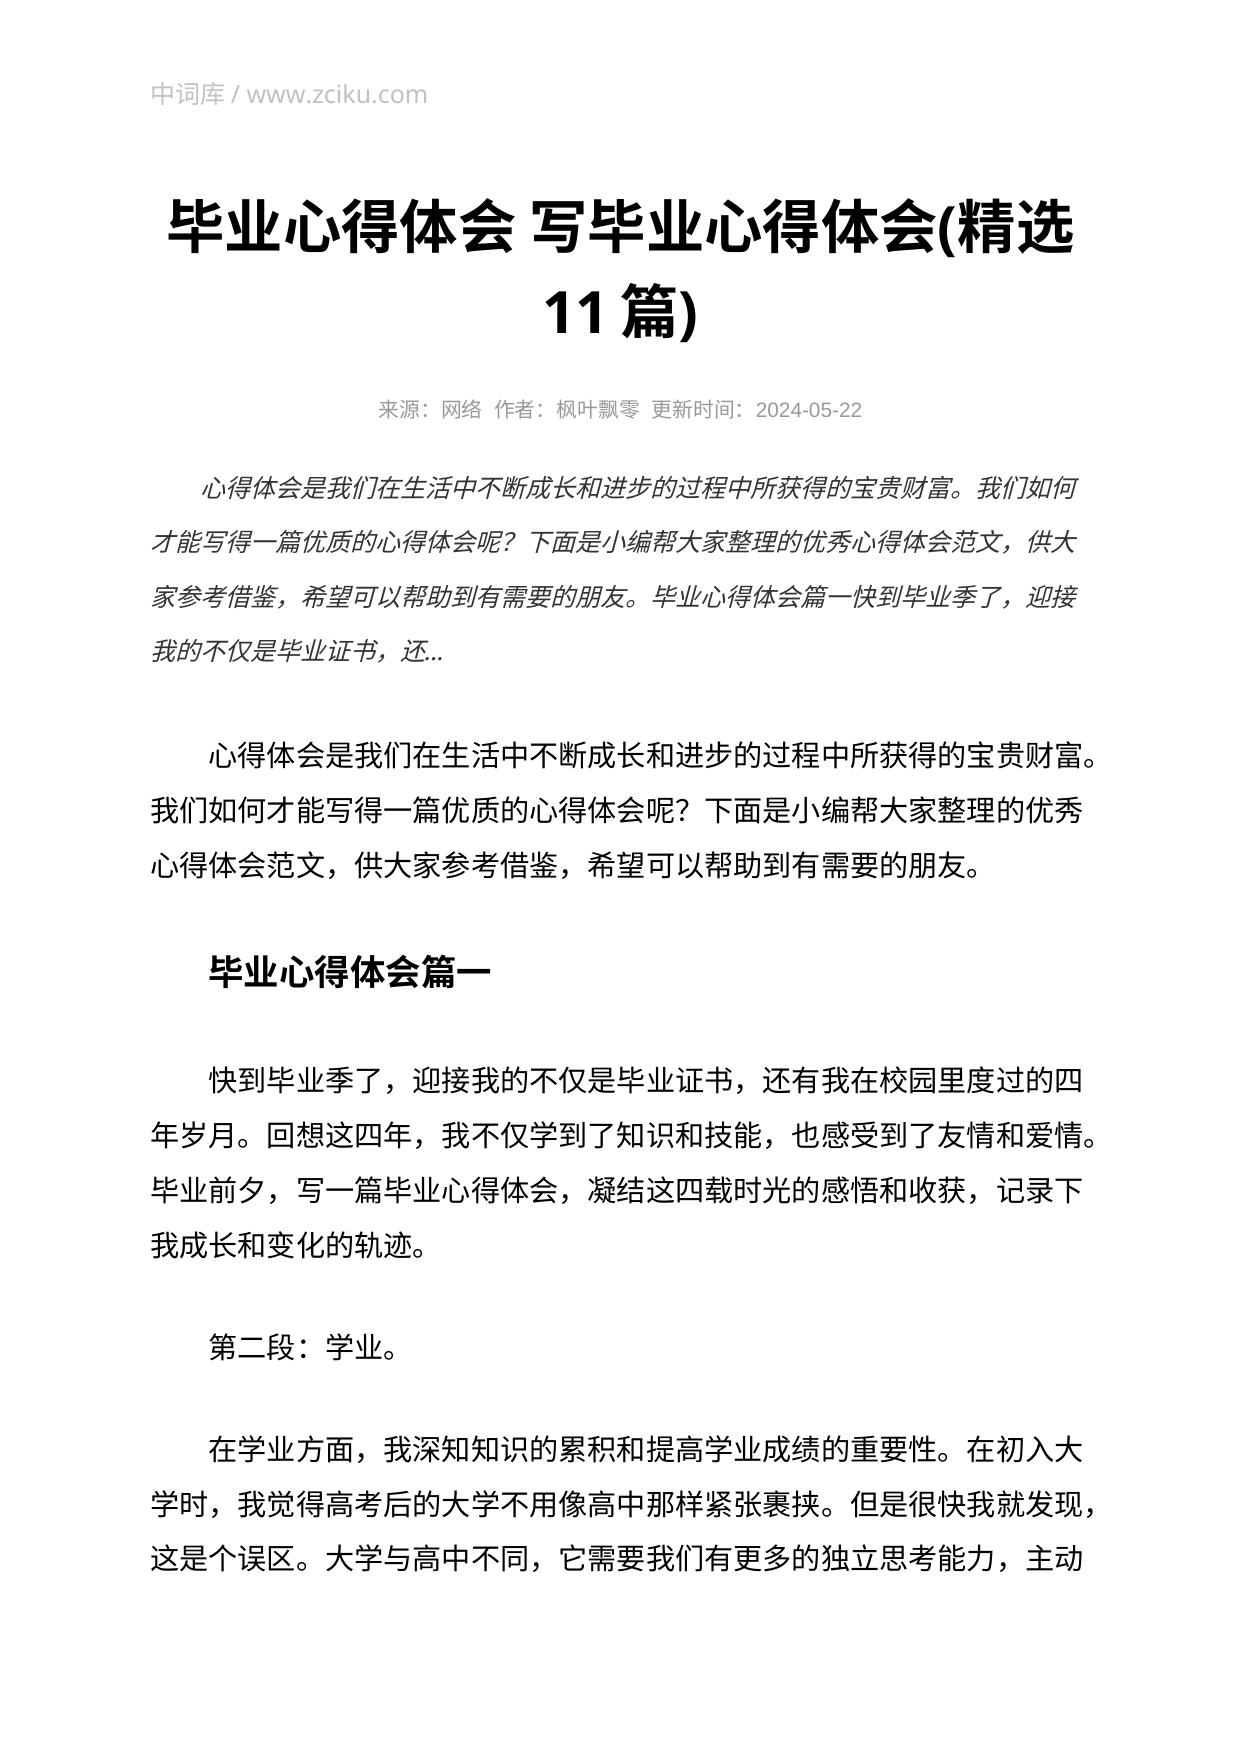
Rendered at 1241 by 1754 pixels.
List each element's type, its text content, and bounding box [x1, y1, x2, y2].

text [150, 1426, 1090, 1578]
subtitle 毕业心得体会 写毕业心得体会(精选11篇) [150, 181, 1090, 351]
text 快到毕业季了，迎接我的不仅是毕业证书，还有我在校园里度过的四年岁月。回想这四年，我不仅学到了知识和技能，也感受到了友情和爱情。毕业前夕，写一篇毕业心得体会，凝结这四载时光的感悟和收获，记录下我成长和变化的轨迹。 [150, 1058, 1090, 1265]
text 毕业心得体会篇一 [150, 944, 1090, 996]
text 来源：网络 作者：枫叶飘零 更新时间：2024-05-22 [150, 398, 1090, 422]
text 第二段：学业。 [150, 1324, 1090, 1367]
text 心得体会是我们在生活中不断成长和进步的过程中所获得的宝贵财富。我们如何才能写得一篇优质的心得体会呢？下面是小编帮大家整理的优秀心得体会范文，供大家参考借鉴，希望可以帮助到有需要的朋友。毕业心得体会篇一快到毕业季了，迎接我的不仅是毕业证书，还... [150, 468, 1090, 668]
text 心得体会是我们在生活中不断成长和进步的过程中所获得的宝贵财富。我们如何才能写得一篇优质的心得体会呢？下面是小编帮大家整理的优秀心得体会范文，供大家参考借鉴，希望可以帮助到有需要的朋友。 [150, 733, 1090, 885]
